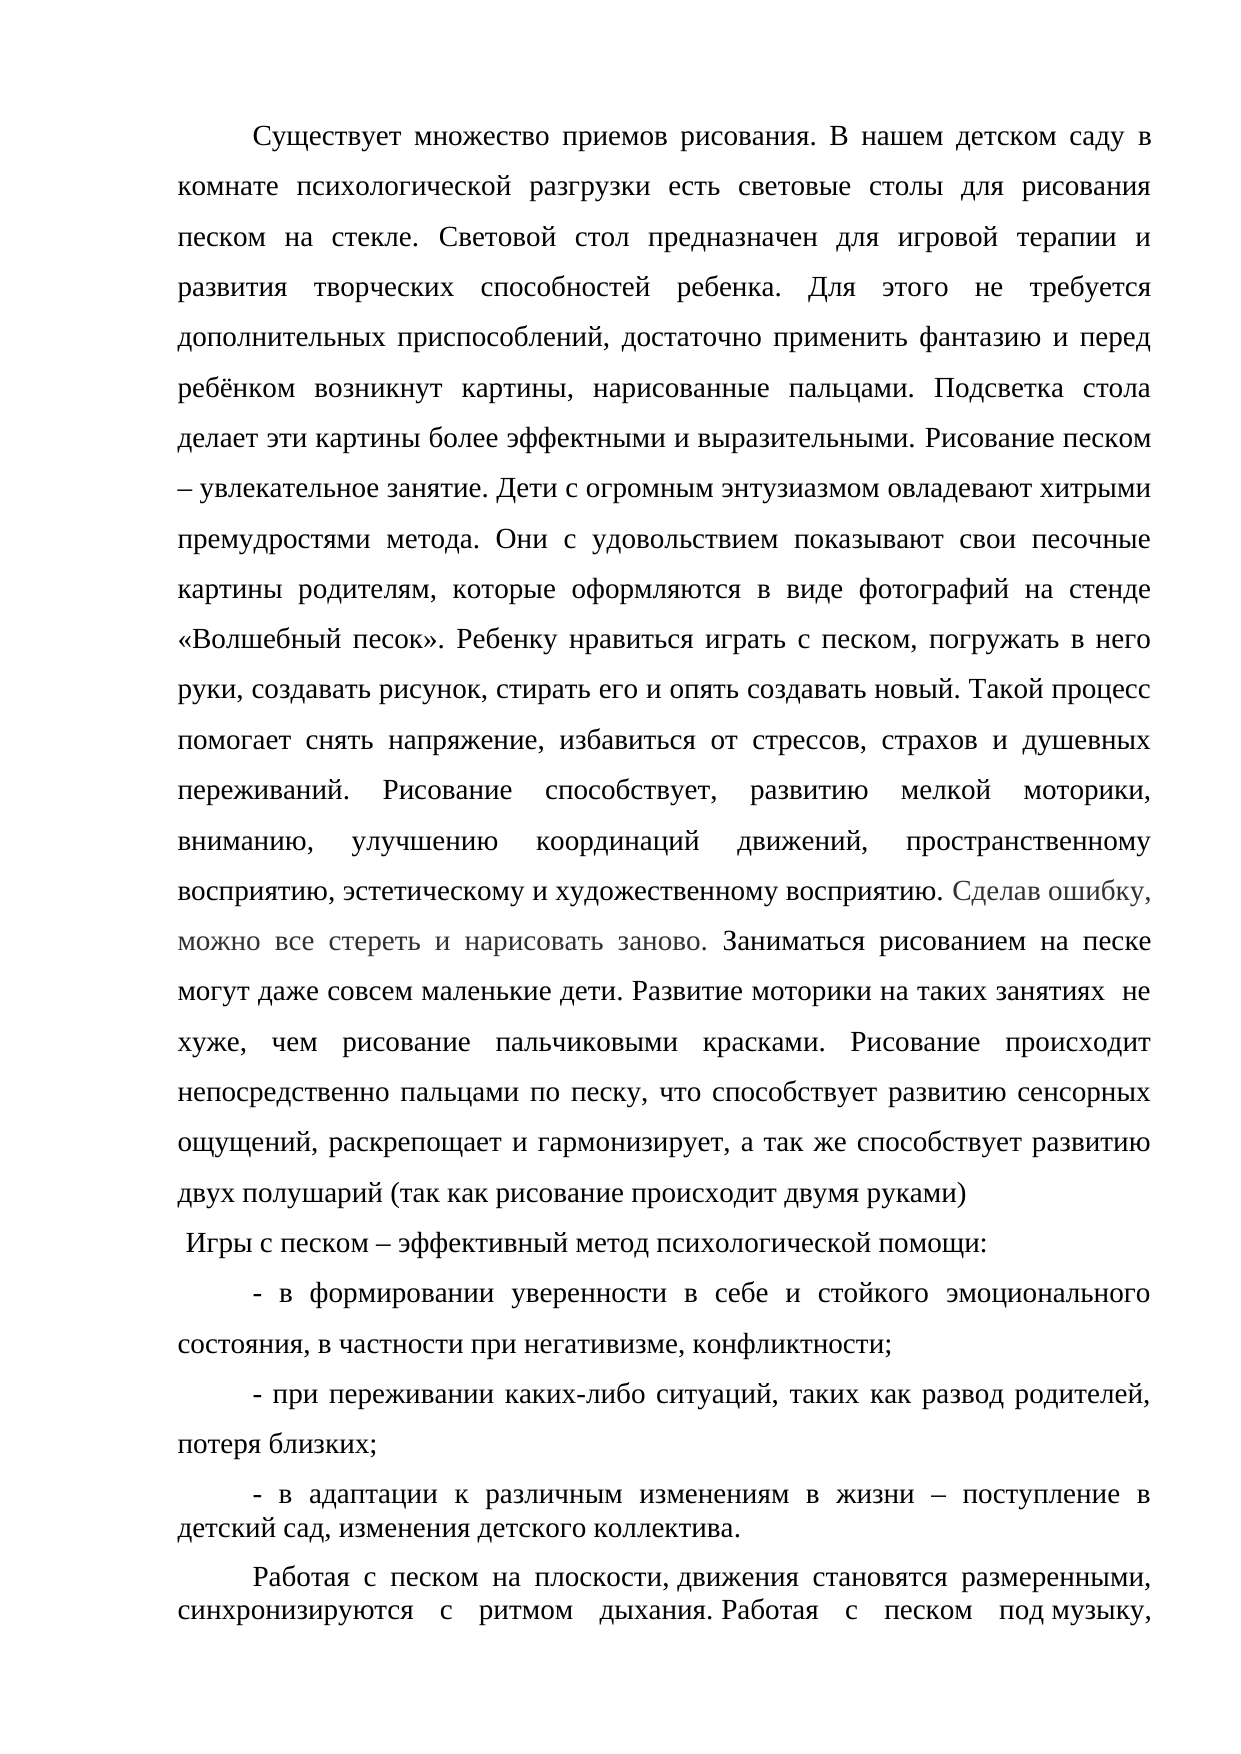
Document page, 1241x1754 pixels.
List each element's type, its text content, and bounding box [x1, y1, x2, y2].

text - в адаптации к различным изменениям в жизни – поступление в детский сад, изменения детского коллектива. [177, 1477, 1152, 1544]
text Существует множество приемов рисования. В нашем детском саду в комнате психологической разгрузки есть световые столы для рисования песком на стекле. Световой стол предназначен для игровой терапии и развития творческих способностей ребенка. Для этого не требуется дополнительных приспособлений, достаточно применить фантазию и перед ребёнком возникнут картины, нарисованные пальцами. Подсветка стола делает эти картины более эффектными и выразительными. Рисование песком – увлекательное занятие. Дети с огромным энтузиазмом овладевают хитрыми премудростями метода. Они с удовольствием показывают свои песочные картины родителям, которые оформляются в виде фотографий на стенде «Волшебный песок». Ребенку нравиться играть с песком, погружать в него руки, создавать рисунок, стирать его и опять создавать новый. Такой процесс помогает снять напряжение, избавиться от стрессов, страхов и душевных переживаний. Рисование способствует, развитию мелкой моторики, вниманию, улучшению координаций движений, пространственному восприятию, эстетическому и художественному восприятию. Сделав ошибку, можно все стереть и нарисовать заново. Заниматься рисованием на песке могут даже совсем маленькие дети. Развитие моторики на таких занятиях не хуже, чем рисование пальчиковыми красками. Рисование происходит непосредственно пальцами по песку, что способствует развитию сенсорных ощущений, раскрепощает и гармонизирует, а так же способствует развитию двух полушарий (так как рисование происходит двумя руками) [177, 118, 1152, 1208]
text Игры с песком – эффективный метод психологической помощи: [177, 1225, 1152, 1259]
text - при переживании каких-либо ситуаций, таких как развод родителей, потеря близких; [177, 1376, 1152, 1460]
text - в формировании уверенности в себе и стойкого эмоционального состояния, в частности при негативизме, конфликтности; [177, 1275, 1152, 1359]
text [177, 1559, 1152, 1626]
